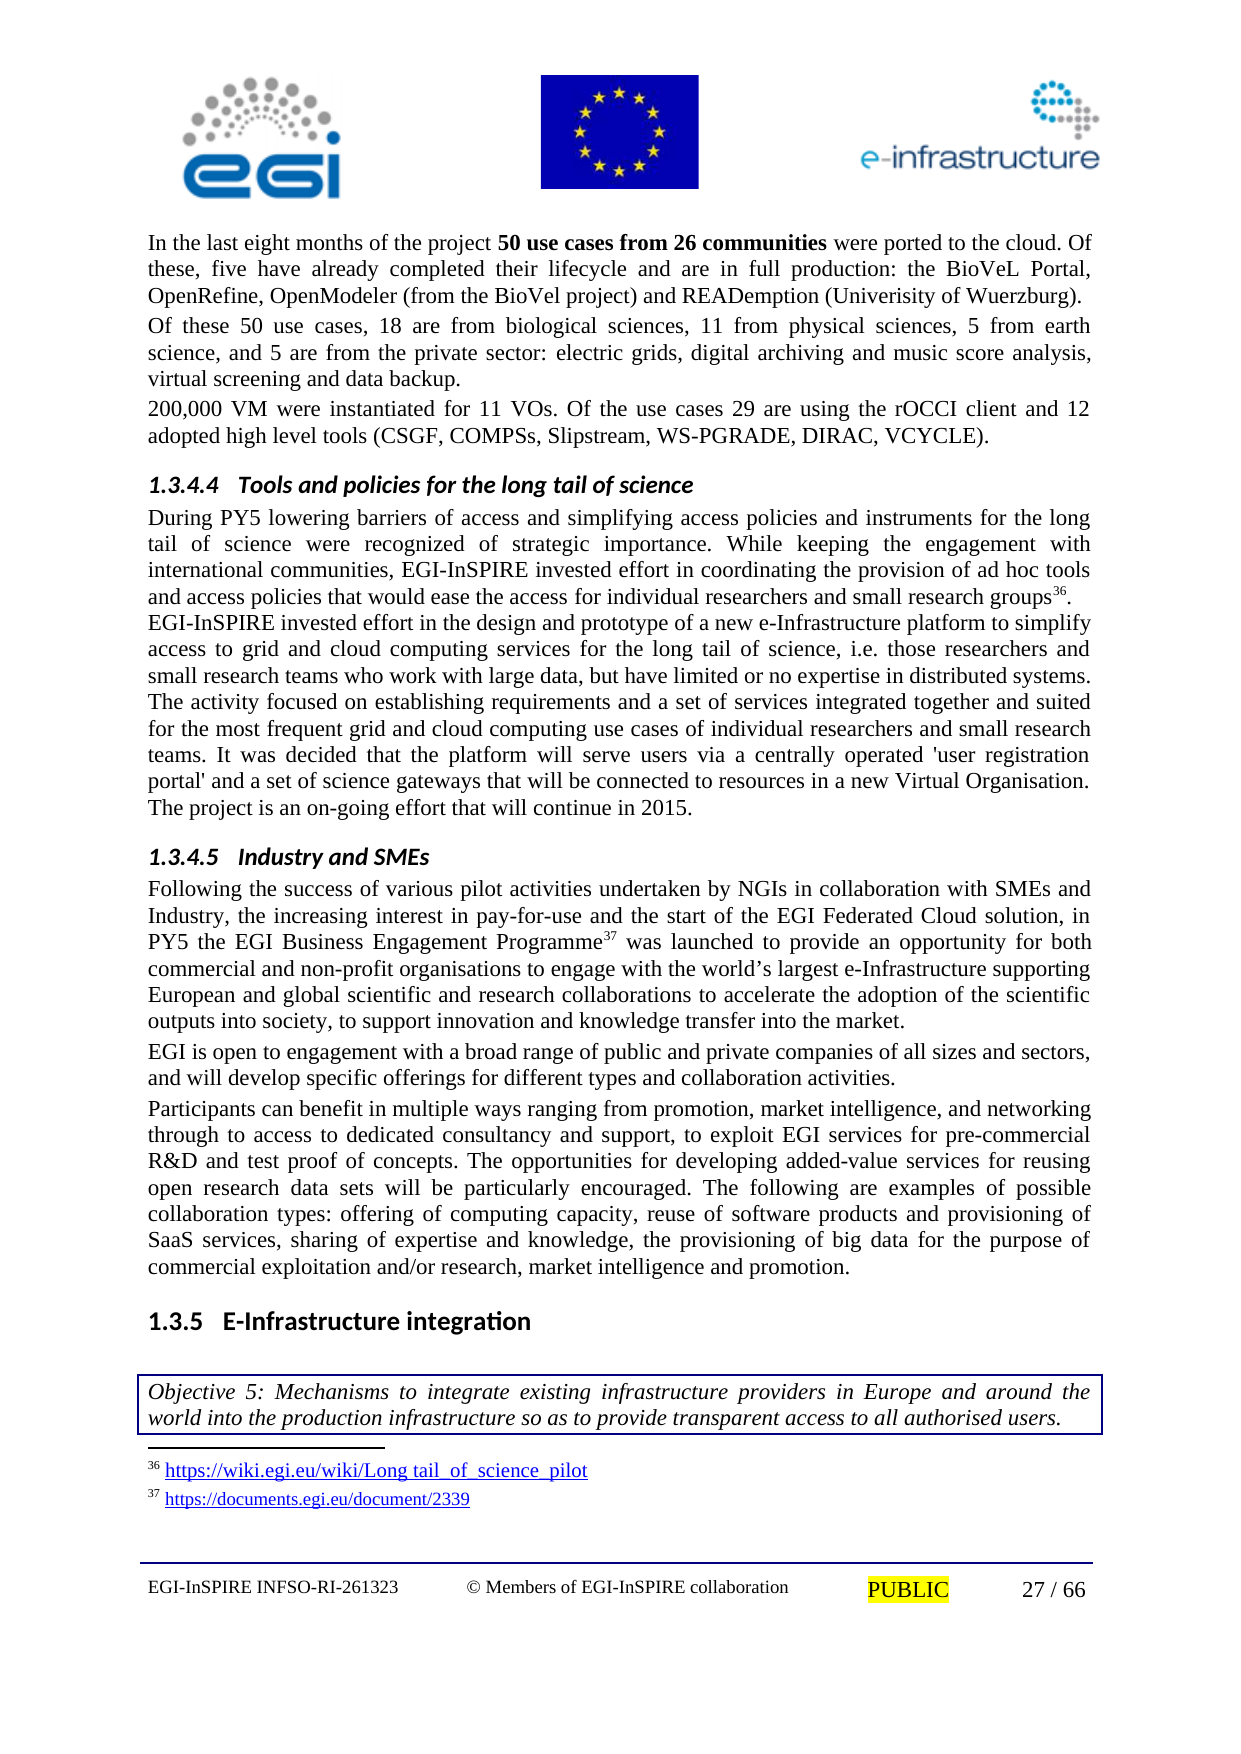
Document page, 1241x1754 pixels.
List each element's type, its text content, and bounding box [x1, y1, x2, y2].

text Following the success of various pilot activities undertaken by NGIs in collaboration with SMEs and Industry, the increasing interest in pay-for-use and the start of the EGI Federated Cloud solution, in PY5 the EGI Business Engagement Programme was launched to provide an opportunity for both commercial and non-profit organisations to engage with the world’s largest e-Infrastructure supporting European and global scientific and research collaborations to accelerate the adoption of the scientific outputs into society, to support innovation and knowledge transfer into the market. [148, 876, 1092, 1034]
subtitle Tools and policies for the long tail of science [148, 469, 1092, 499]
text 200,000 VM were instantiated for 11 VOs. Of the use cases 29 are using the rOCCI client and 12 adopted high level tools (CSGF, COMPSs, Slipstream, WS-PGRADE, DIRAC, VCYCLE). [148, 396, 1092, 448]
text In the last eight months of the project 50 use cases from 26 communities were ported to the cloud. Of these, five have already completed their lifecycle and are in full production: the BioVeL Portal, OpenRefine, OpenModeler (from the BioVel project) and READemption (Univerisity of Wuerzburg). [148, 229, 1092, 308]
text Objective 5: Mechanisms to integrate existing infrastructure providers in Europe and around the world into the production infrastructure so as to provide transparent access to all authorised users. [139, 1376, 1101, 1433]
text Participants can benefit in multiple ways ranging from promotion, market intelligence, and networking through to access to dedicated consultancy and support, to exploit EGI services for pre-commercial R&D and test proof of concepts. The opportunities for developing added-value services for reusing open research data sets will be particularly encouraged. The following are examples of possible collaboration types: offering of computing capacity, reuse of software products and provisioning of SaaS services, sharing of expertise and knowledge, the provisioning of big data for the purpose of commercial exploitation and/or research, market intelligence and promotion. [148, 1095, 1092, 1279]
list EGI-InSPIRE invested effort in the design and prototype of a new e-Infrastructure platform to simplify access to grid and cloud computing services for the long tail of science, i.e. those researchers and small research teams who work with large data, but have limited or no expertise in distributed systems. The activity focused on establishing requirements and a set of services integrated together and suited for the most frequent grid and cloud computing use cases of individual researchers and small research teams. It was decided that the platform will serve users via a centrally operated 'user registration portal' and a set of science gateways that will be connected to resources in a new Virtual Organisation. The project is an on-going effort that will continue in 2015. [148, 609, 1092, 820]
subtitle Industry and SMEs [148, 841, 1092, 871]
picture [540, 75, 699, 189]
picture [855, 75, 1106, 176]
text EGI is open to engagement with a broad range of public and private companies of all sizes and sectors, and will develop specific offerings for different types and collaboration activities. [148, 1038, 1092, 1091]
subtitle E-Infrastructure integration [148, 1304, 1092, 1337]
list During PY5 lowering barriers of access and simplifying access policies and instruments for the long tail of science were recognized of strategic importance. While keeping the engagement with international communities, EGI-InSPIRE invested effort in coordinating the provision of ad hoc tools and access policies that would ease the access for individual researchers and small research groups. [148, 504, 1092, 609]
text Of these 50 use cases, 18 are from biological sciences, 11 from physical sciences, 5 from earth science, and 5 are from the private sector: electric grids, digital archiving and music score analysis, virtual screening and data backup. [148, 312, 1092, 391]
picture [147, 75, 374, 204]
